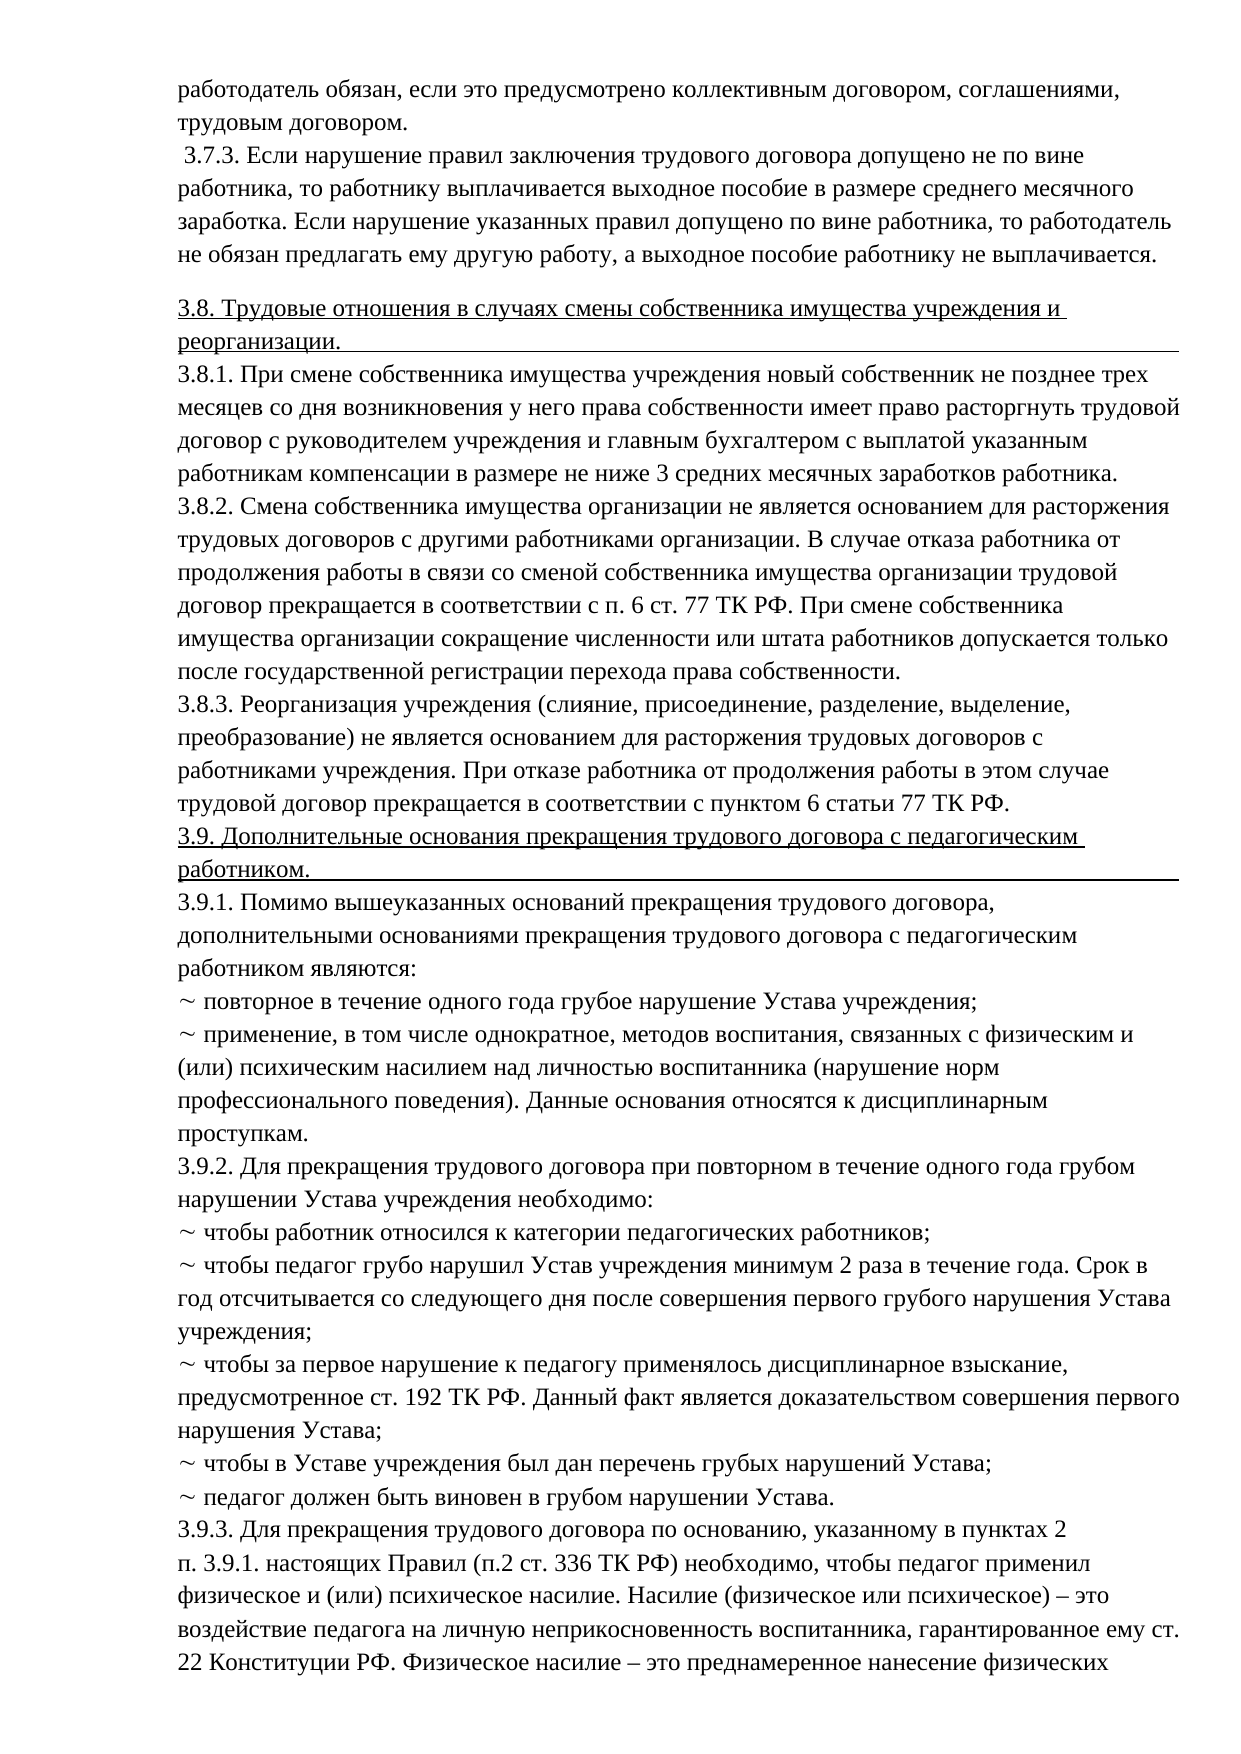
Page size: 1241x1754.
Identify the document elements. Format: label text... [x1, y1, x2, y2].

text 3.8. Трудовые отношения в случаях смены собственника имущества учреждения и реорганизации. 3.8.1. При смене собственника имущества учреждения новый собственник не позднее трех месяцев со дня возникновения у него права собственности имеет право расторгнуть трудовой договор с руководителем учреждения и главным бухгалтером с выплатой указанным работникам компенсации в размере не ниже 3 средних месячных заработков работника. 3.8.2. Смена собственника имущества организации не является основанием для расторжения трудовых договоров с другими работниками организации. В случае отказа работника от продолжения работы в связи со сменой собственника имущества организации трудовой договор прекращается в соответствии с п. 6 ст. 77 ТК РФ. При смене собственника имущества организации сокращение численности или штата работников допускается только после государственной регистрации перехода права собственности. 3.8.3. Реорганизация учреждения (слияние, присоединение, разделение, выделение, преобразование) не является основанием для расторжения трудовых договоров с работниками учреждения. При отказе работника от продолжения работы в этом случае трудовой договор прекращается в соответствии с пунктом 6 статьи 77 ТК РФ. [177, 293, 1181, 817]
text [177, 74, 1181, 136]
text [177, 821, 1181, 1675]
text 3.7.3. Если нарушение правил заключения трудового договора допущено не по вине работника, то работнику выплачивается выходное пособие в размере среднего месячного заработка. Если нарушение указанных правил допущено по вине работника, то работодатель не обязан предлагать ему другую работу, а выходное пособие работнику не выплачивается. [177, 140, 1181, 268]
